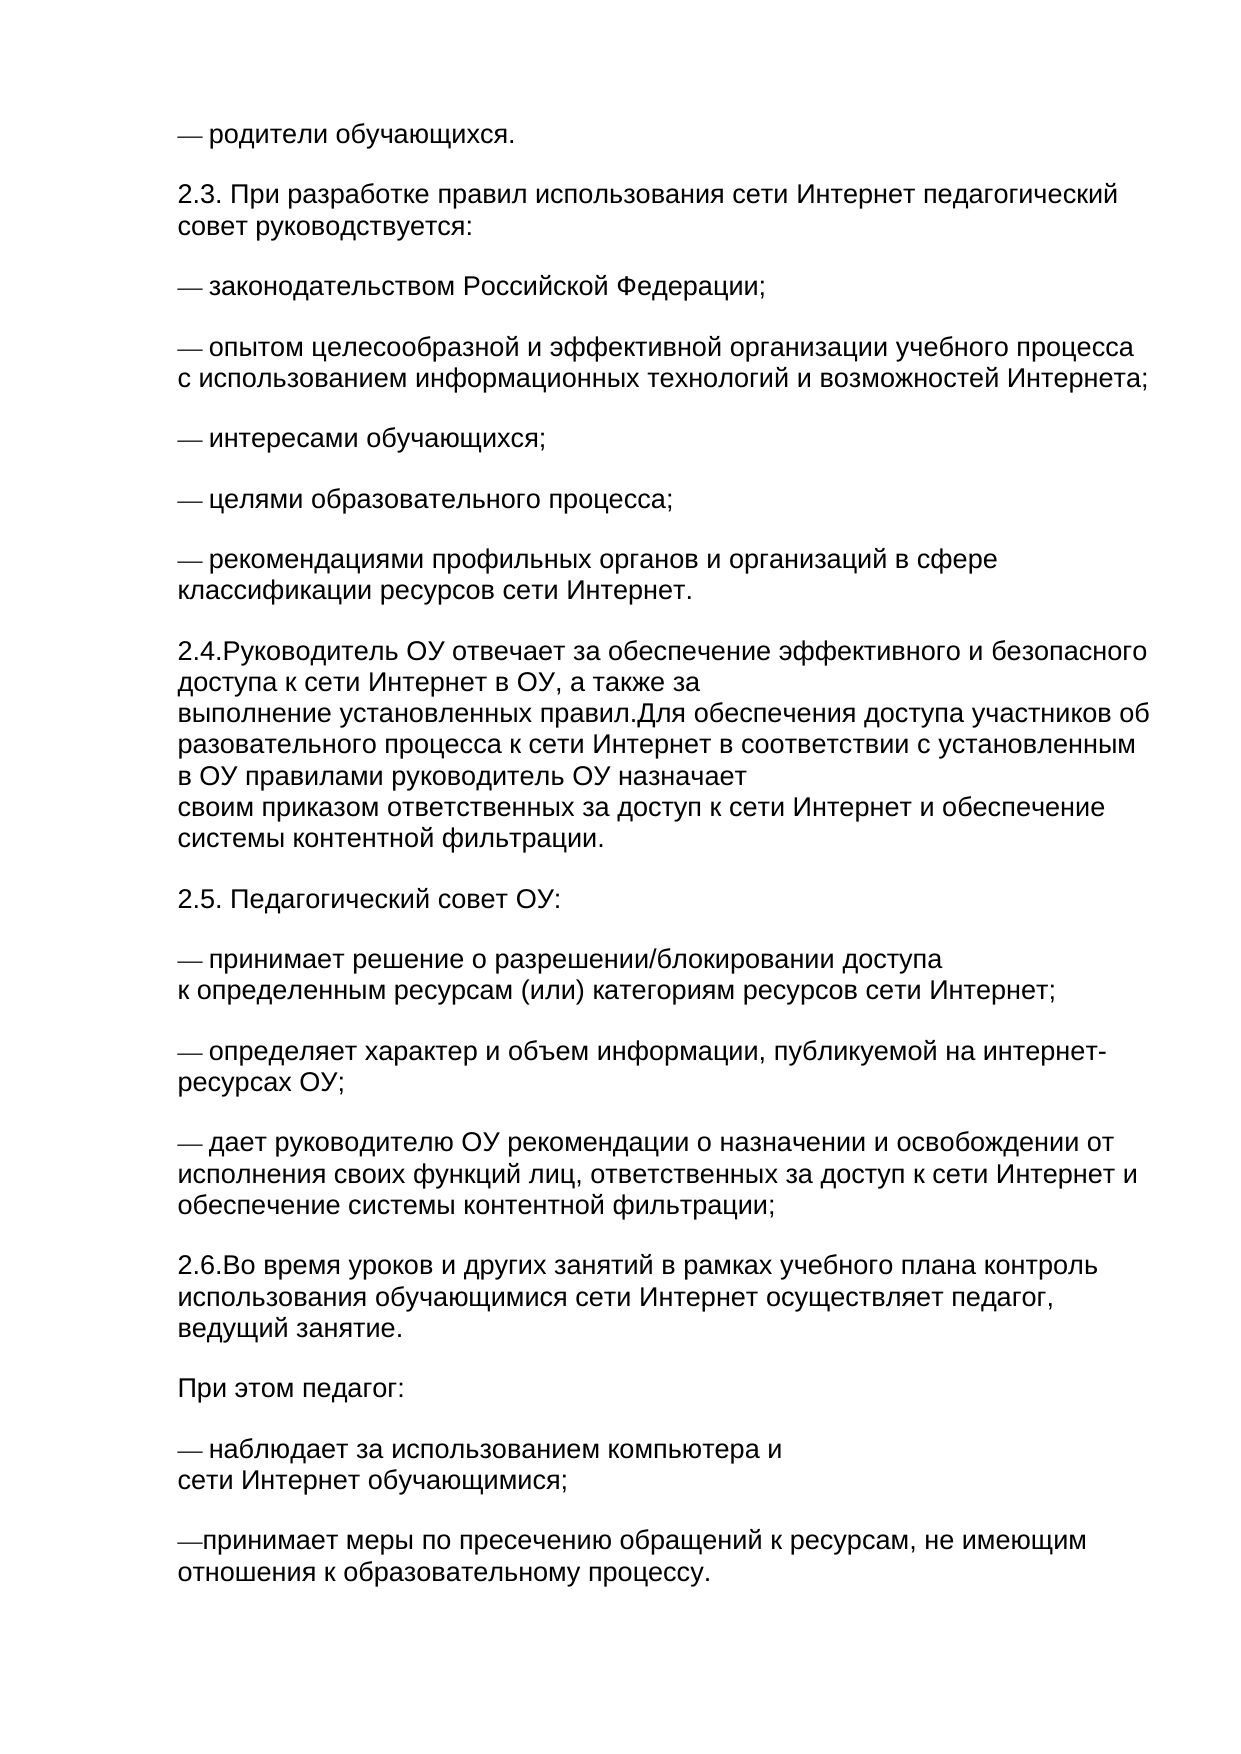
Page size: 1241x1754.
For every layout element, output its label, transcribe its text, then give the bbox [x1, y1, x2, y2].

text 2.3. При разработке правил использования сети Интернет педагогический совет руководствуется: [177, 178, 1152, 241]
text — принимает решение о разрешении/блокировании доступа к определенным ресурсам (или) категориям ресурсов сети Интернет; [177, 943, 1152, 1006]
text При этом педагог: [177, 1372, 1152, 1403]
text 2.6.Во время уроков и других занятий в рамках учебного плана контроль использования обучающимися сети Интернет осуществляет педагог, ведущий занятие. [177, 1249, 1152, 1343]
text 2.5. Педагогический совет ОУ: [177, 883, 1152, 914]
text — опытом целесообразной и эффективной организации учебного процесса с использованием информационных технологий и возможностей Интернета; [177, 331, 1152, 393]
text 2.4.Руководитель ОУ отвечает за обеспечение эффективного и безопасного доступа к сети Интернет в ОУ, а также за выполнение установленных правил.Для обеспечения доступа участников образовательного процесса к сети Интернет в соответствии с установленным в ОУ правилами руководитель ОУ назначает своим приказом ответственных за доступ к сети Интернет и обеспечение системы контентной фильтрации. [177, 635, 1152, 853]
text — дает руководителю ОУ рекомендации о назначении и освобождении от исполнения своих функций лиц, ответственных за доступ к сети Интернет и обеспечение системы контентной фильтрации; [177, 1126, 1152, 1220]
text — рекомендациями профильных органов и организаций в сфере классификации ресурсов сети Интернет. [177, 543, 1152, 606]
text — законодательством Российской Федерации; [177, 270, 1152, 301]
text — определяет характер и объем информации, публикуемой на интернет-ресурсах ОУ; [177, 1035, 1152, 1097]
text — интересами обучающихся; [177, 422, 1152, 453]
text — наблюдает за использованием компьютера и сети Интернет обучающимися; [177, 1433, 1152, 1495]
text —принимает меры по пресечению обращений к ресурсам, не имеющим отношения к образовательному процессу. [177, 1524, 1152, 1587]
text — родители обучающихся. [177, 118, 1152, 149]
text — целями образовательного процесса; [177, 483, 1152, 514]
